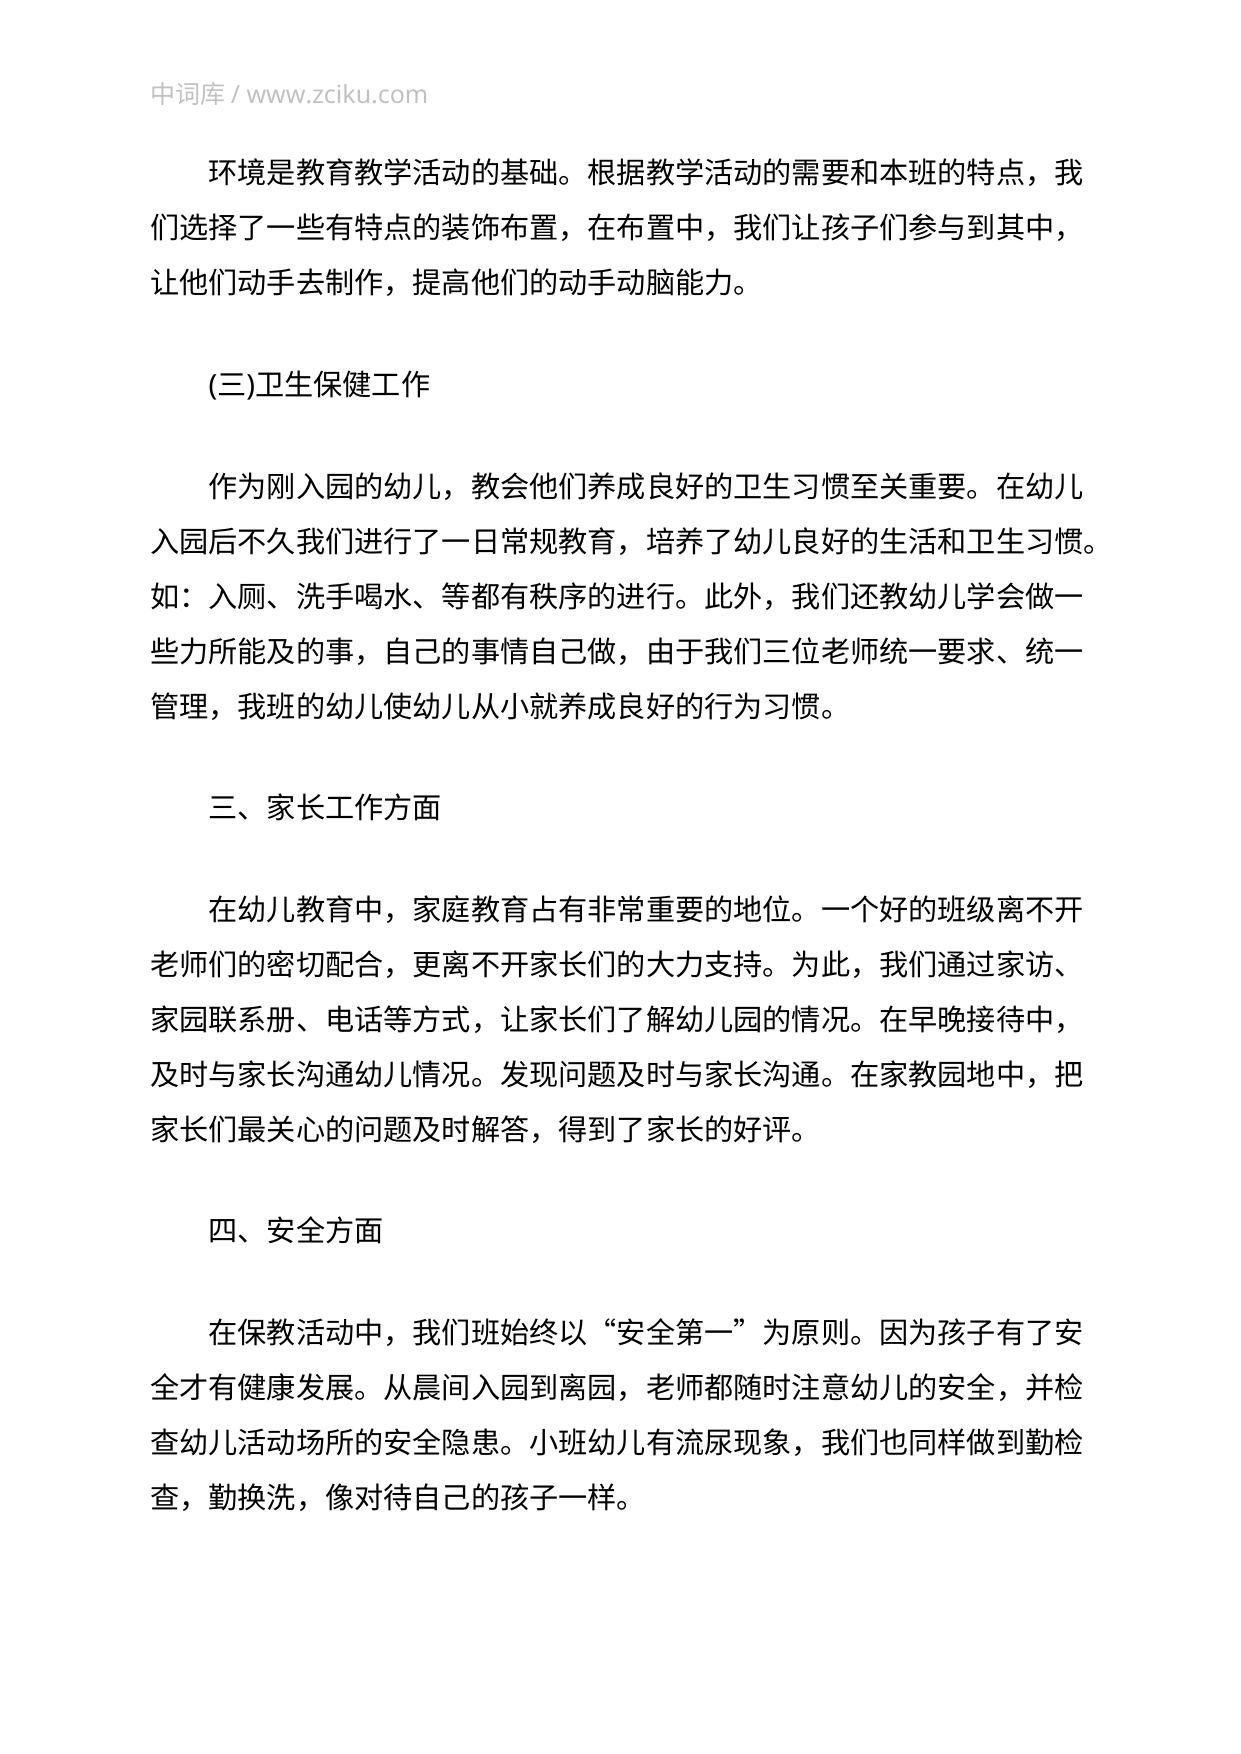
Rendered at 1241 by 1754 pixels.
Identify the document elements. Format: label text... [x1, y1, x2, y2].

text (三)卫生保健工作 [150, 362, 1090, 404]
text 作为刚入园的幼儿，教会他们养成良好的卫生习惯至关重要。在幼儿入园后不久我们进行了一日常规教育，培养了幼儿良好的生活和卫生习惯。如：入厕、洗手喝水、等都有秩序的进行。此外，我们还教幼儿学会做一些力所能及的事，自己的事情自己做，由于我们三位老师统一要求、统一管理，我班的幼儿使幼儿从小就养成良好的行为习惯。 [150, 463, 1090, 725]
text 在保教活动中，我们班始终以“安全第一”为原则。因为孩子有了安全才有健康发展。从晨间入园到离园，老师都随时注意幼儿的安全，并检查幼儿活动场所的安全隐患。小班幼儿有流尿现象，我们也同样做到勤检查，勤换洗，像对待自己的孩子一样。 [150, 1310, 1090, 1517]
text 在幼儿教育中，家庭教育占有非常重要的地位。一个好的班级离不开老师们的密切配合，更离不开家长们的大力支持。为此，我们通过家访、家园联系册、电话等方式，让家长们了解幼儿园的情况。在早晚接待中，及时与家长沟通幼儿情况。发现问题及时与家长沟通。在家教园地中，把家长们最关心的问题及时解答，得到了家长的好评。 [150, 887, 1090, 1148]
text 环境是教育教学活动的基础。根据教学活动的需要和本班的特点，我们选择了一些有特点的装饰布置，在布置中，我们让孩子们参与到其中，让他们动手去制作，提高他们的动手动脑能力。 [150, 150, 1090, 302]
text 三、家长工作方面 [150, 785, 1090, 827]
text 四、安全方面 [150, 1208, 1090, 1250]
